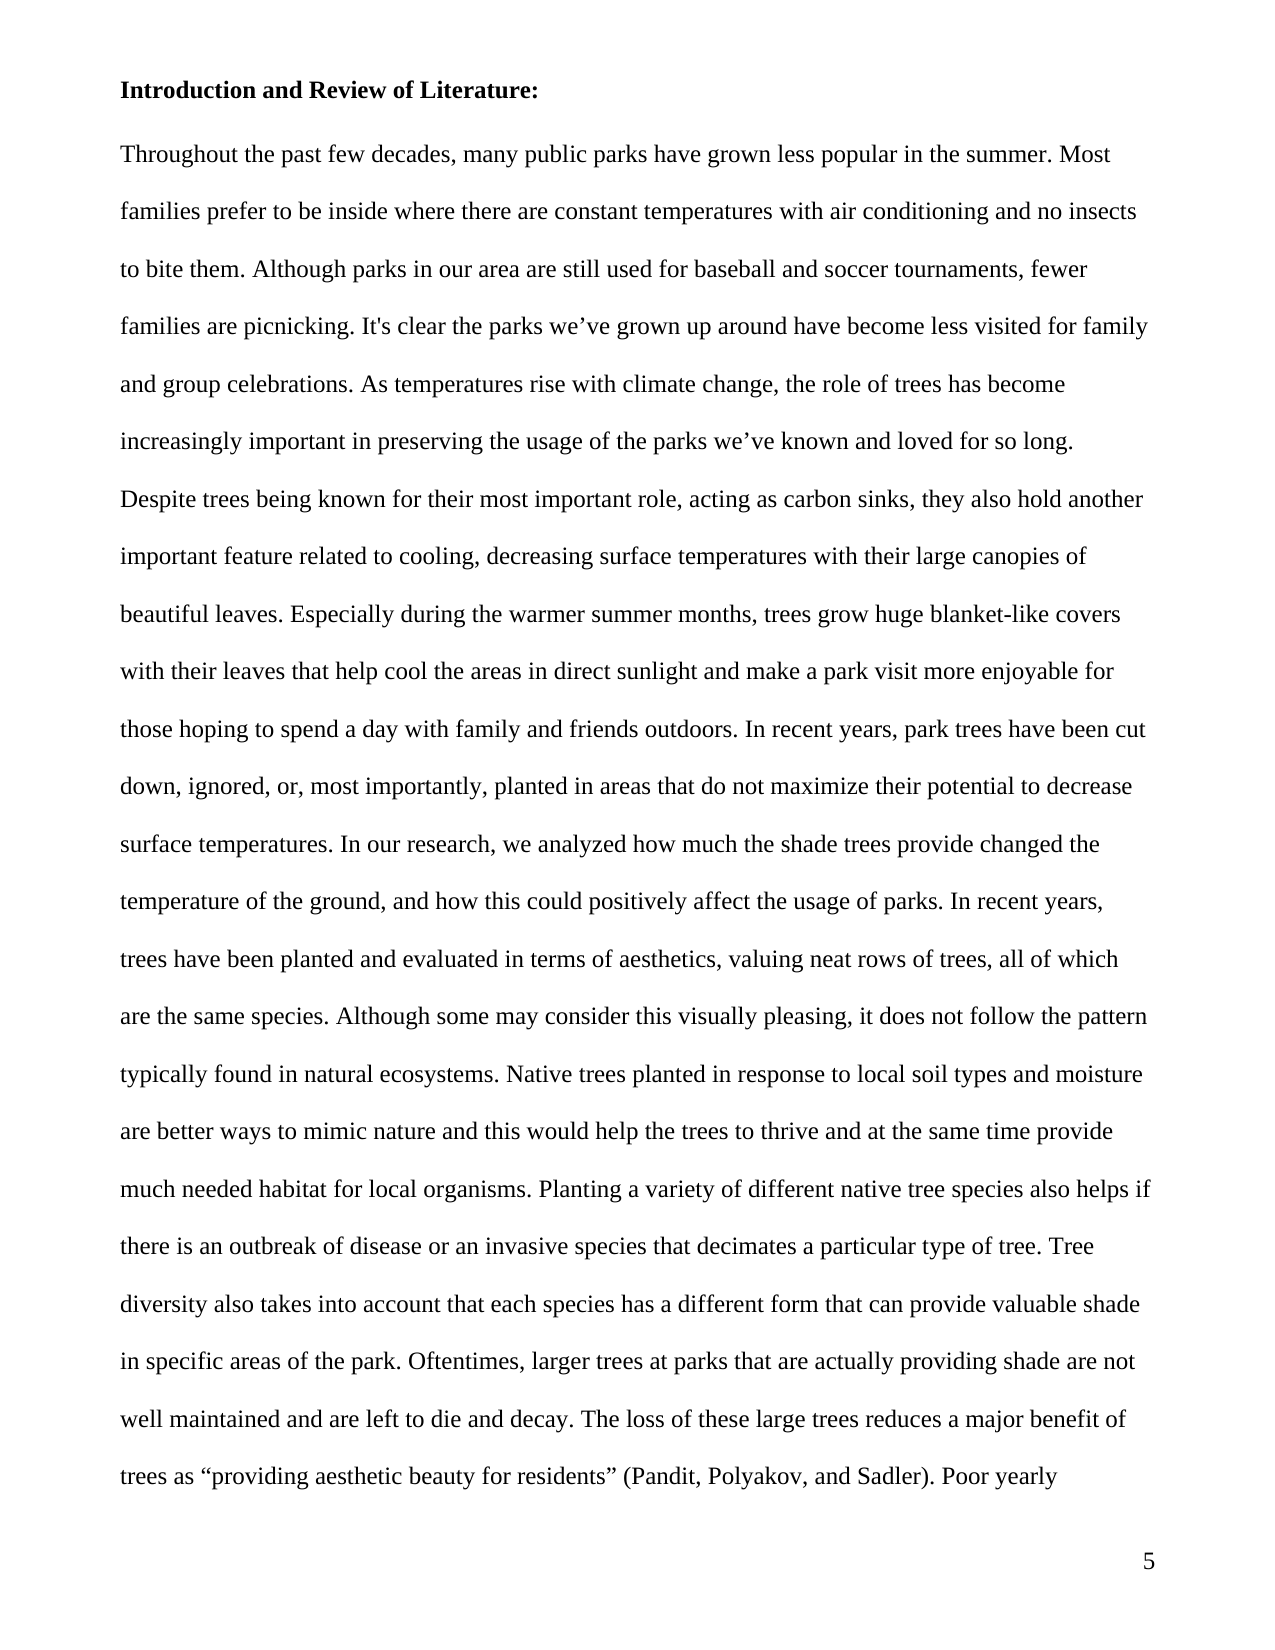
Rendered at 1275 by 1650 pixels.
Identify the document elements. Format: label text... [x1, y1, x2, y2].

text Introduction and Review of Literature: [120, 75, 1155, 104]
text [120, 139, 1155, 1490]
